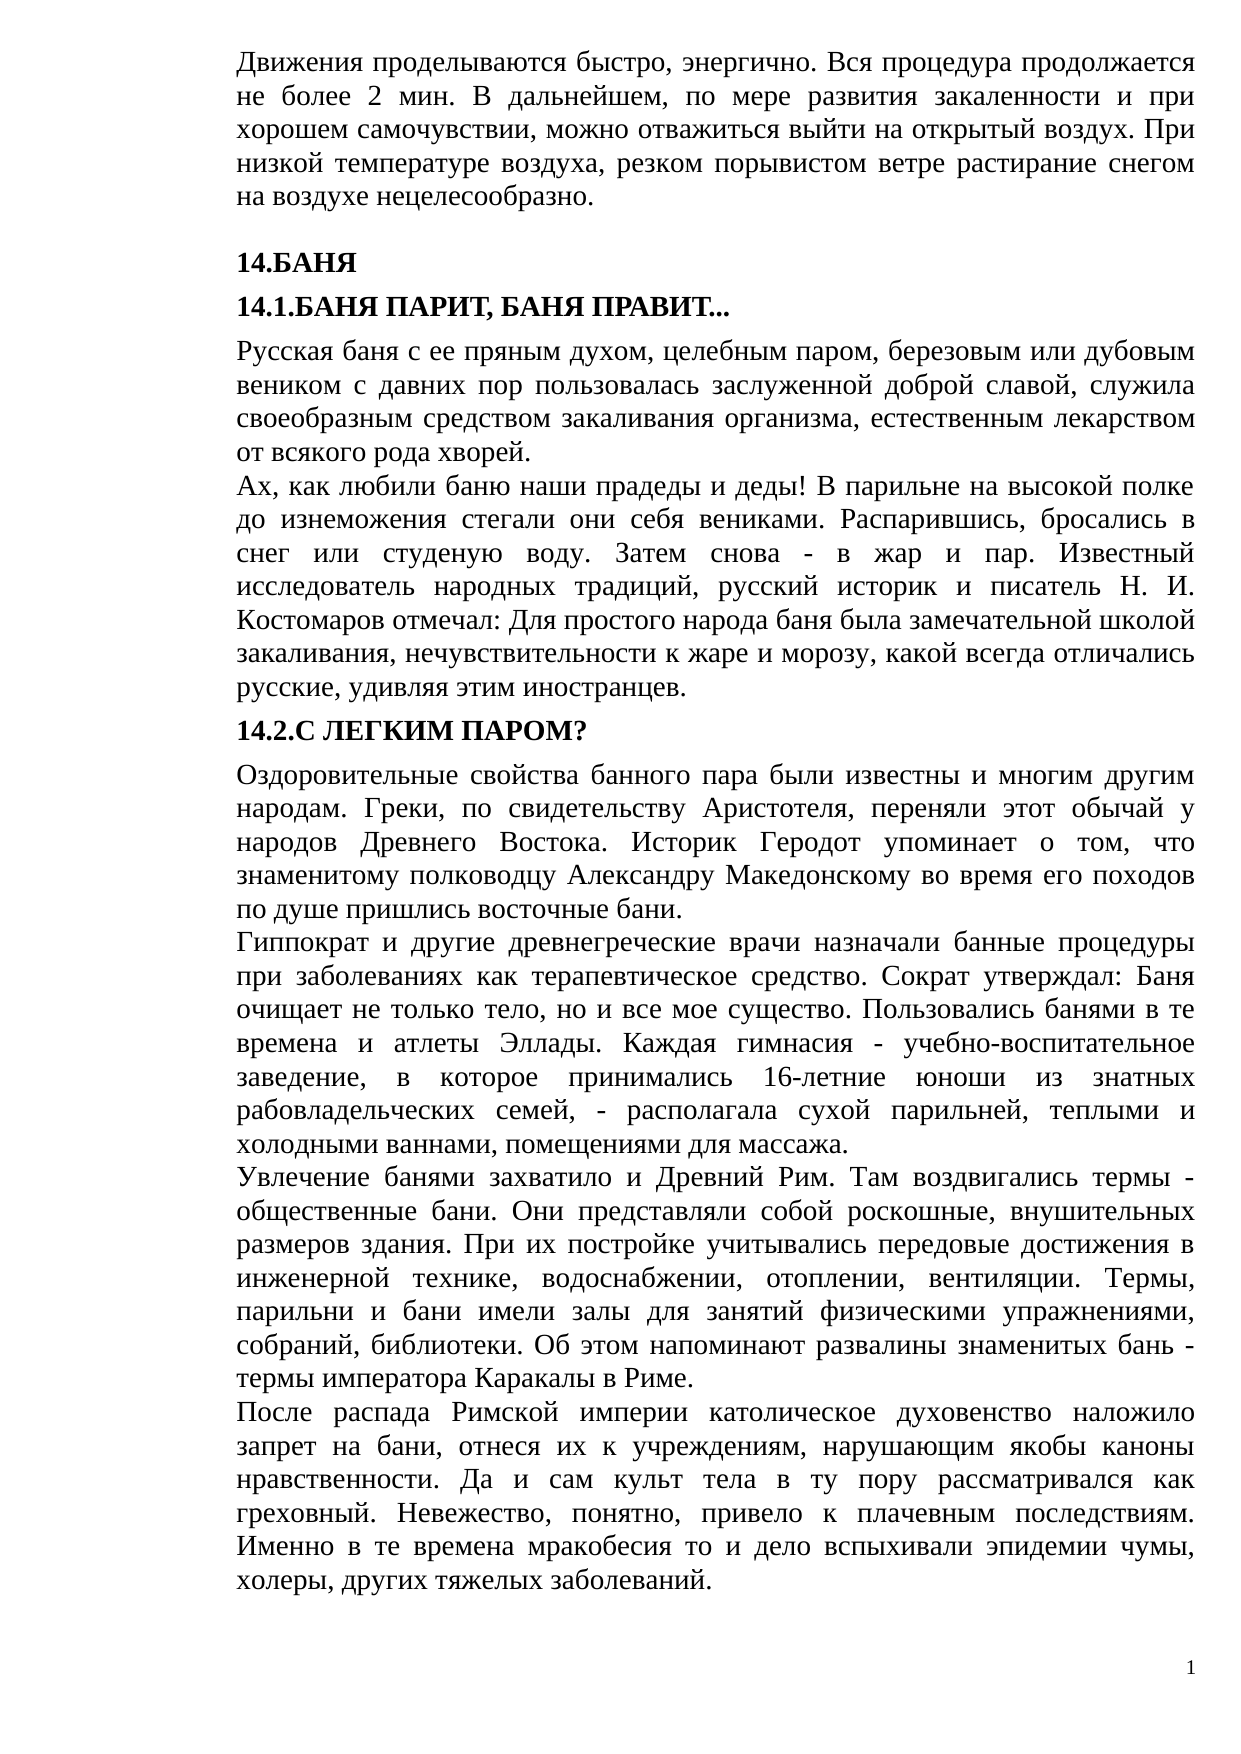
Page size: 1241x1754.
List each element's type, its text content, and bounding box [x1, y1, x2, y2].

text Увлечение банями захватило и Древний Рим. Там воздвигались термы - общественные бани. Они представляли собой роскошные, внушительных размеров здания. При их постройке учитывались передовые достижения в инженерной технике, водоснабжении, отоплении, вентиляции. Термы, парильни и бани имели залы для занятий физическими упражнениями, собраний, библиотеки. Об этом напоминают развалины знаменитых бань - термы императора Каракалы в Риме. [236, 1159, 1196, 1394]
text Гиппократ и другие древнегреческие врачи назначали банные процедуры при заболеваниях как терапевтическое средство. Сократ утверждал: Баня очищает не только тело, но и все мое существо. Пользовались банями в те времена и атлеты Эллады. Каждая гимнасия - учебно-воспитательное заведение, в которое принимались 16-летние юноши из знатных рабовладельческих семей, - располагала сухой парильней, теплыми и холодными ваннами, помещениями для массажа. [236, 924, 1196, 1159]
text Русская баня с ее пряным духом, целебным паром, березовым или дубовым веником с давних пор пользовалась заслуженной доброй славой, служила своеобразным средством закаливания организма, естественным лекарством от всякого рода хворей. [236, 333, 1196, 468]
text 14.2.С ЛЕГКИМ ПАРОМ? [236, 713, 1196, 746]
text Ах, как любили баню наши прадеды и деды! В парильне на высокой полке до изнеможения стегали они себя вениками. Распарившись, бросались в снег или студеную воду. Затем снова - в жар и пар. Известный исследователь народных традиций, русский историк и писатель Н. И. Костомаров отмечал: Для простого народа баня была замечательной школой закаливания, нечувствительности к жаре и морозу, какой всегда отличались русские, удивляя этим иностранцев. [236, 468, 1196, 702]
text После распада Римской империи католическое духовенство наложило запрет на бани, отнеся их к учреждениям, нарушающим якобы каноны нравственности. Да и сам культ тела в ту пору рассматривался как греховный. Невежество, понятно, привело к плачевным последствиям. Именно в те времена мракобесия то и дело вспыхивали эпидемии чумы, холеры, других тяжелых заболеваний. [236, 1394, 1196, 1595]
text Оздоровительные свойства банного пара были известны и многим другим народам. Греки, по свидетельству Аристотеля, переняли этот обычай у народов Древнего Востока. Историк Геродот упоминает о том, что знаменитому полководцу Александру Македонскому во время его походов по душе пришлись восточные бани. [236, 757, 1196, 924]
text 14.1.БАНЯ ПАРИТ, БАНЯ ПРАВИТ... [236, 289, 1196, 323]
title 14.БАНЯ [236, 246, 1196, 279]
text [236, 44, 1196, 212]
